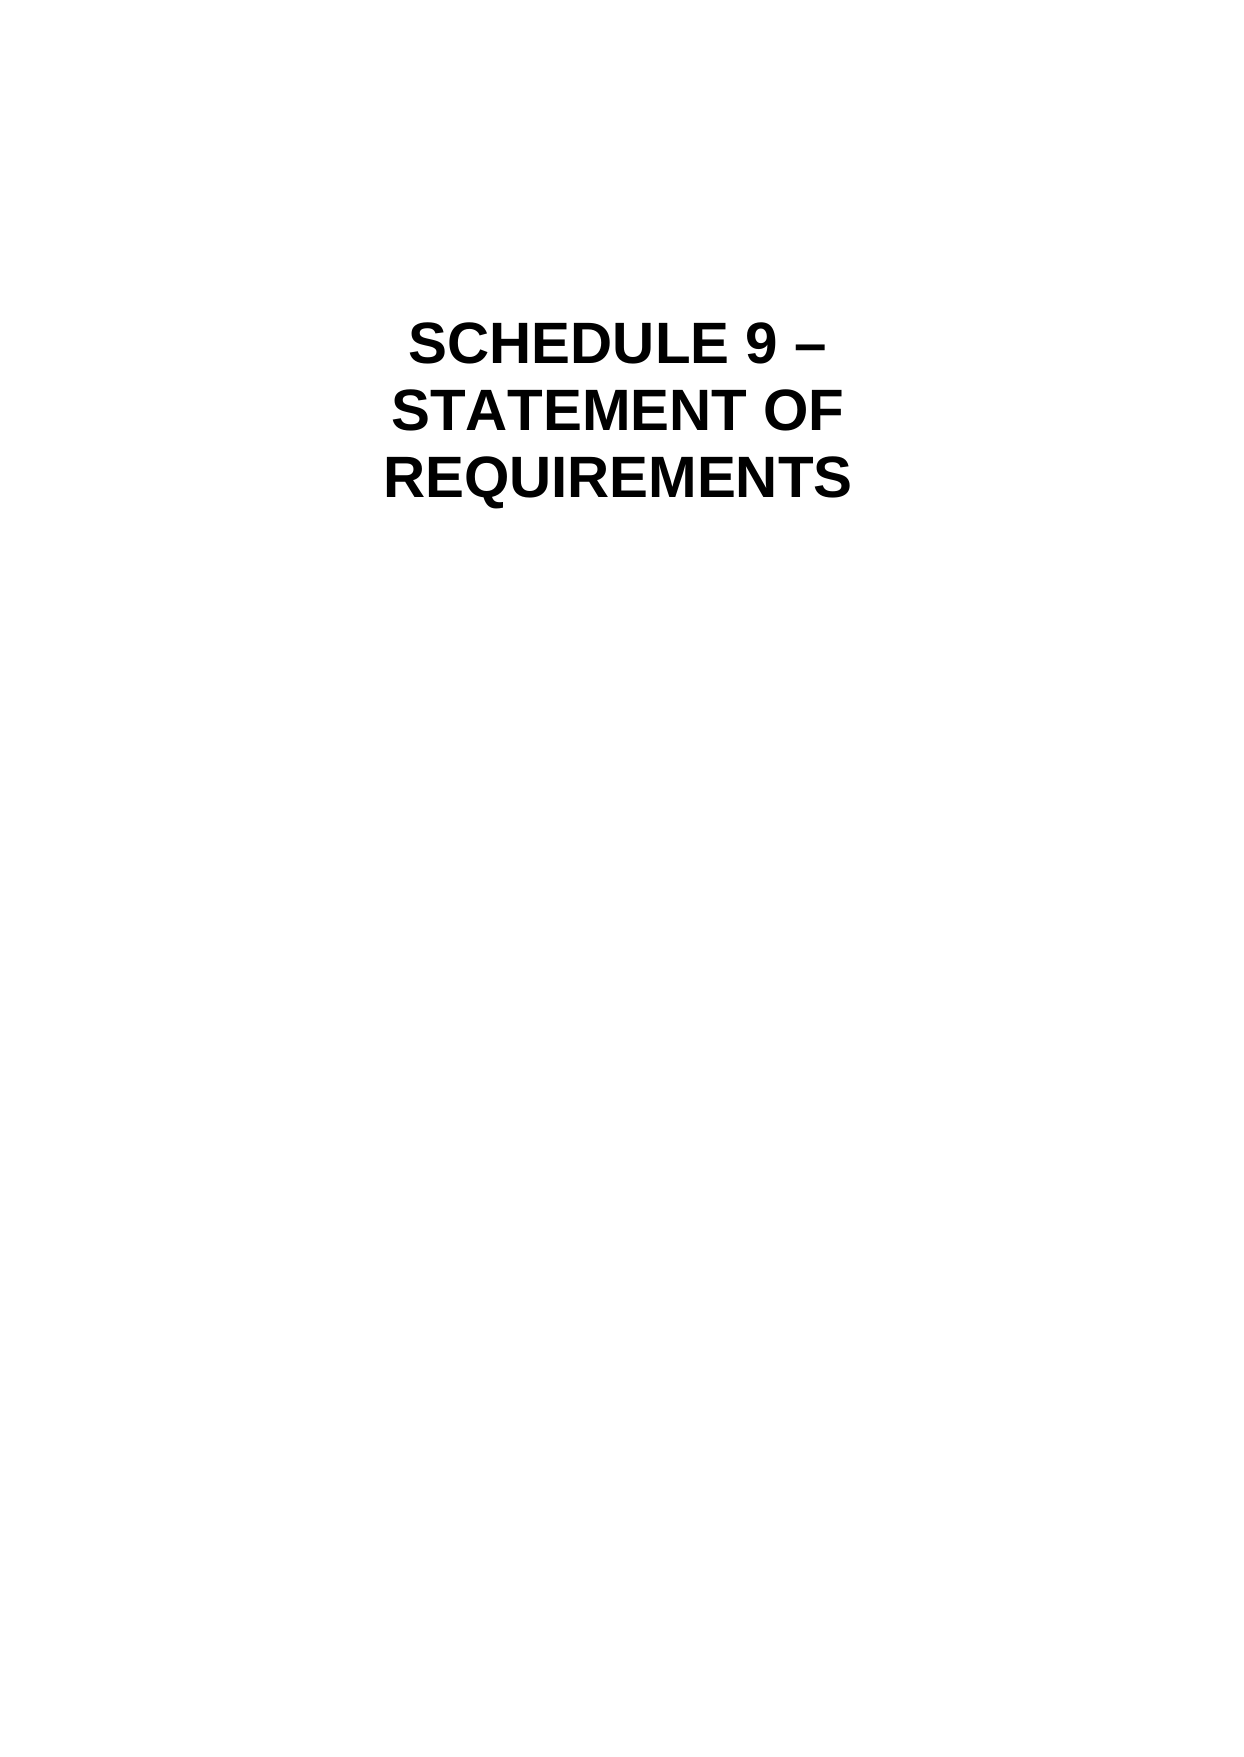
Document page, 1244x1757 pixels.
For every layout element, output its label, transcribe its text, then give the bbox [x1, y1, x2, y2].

text REQUIREMENTS [106, 443, 1129, 510]
text SCHEDULE 9 – [106, 309, 1129, 376]
text STATEMENT OF [106, 376, 1129, 443]
